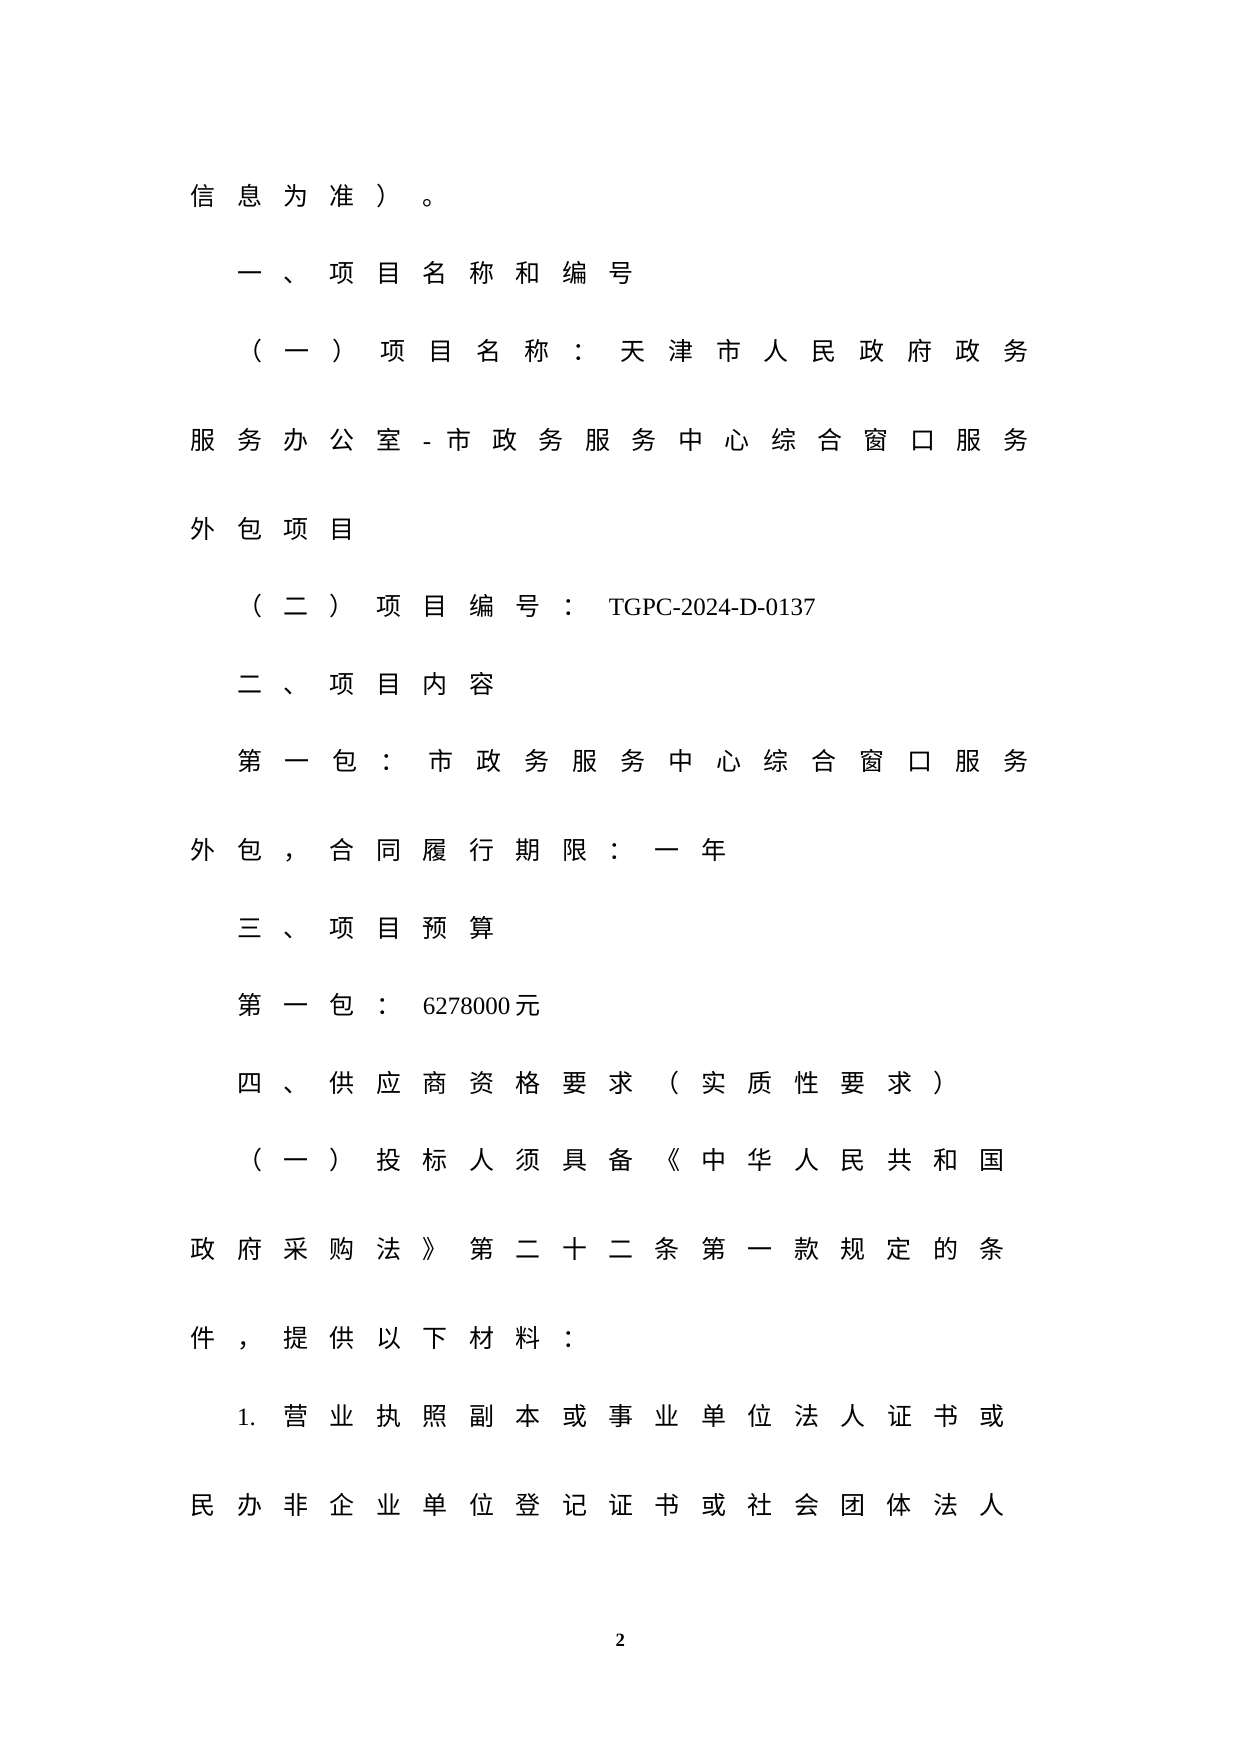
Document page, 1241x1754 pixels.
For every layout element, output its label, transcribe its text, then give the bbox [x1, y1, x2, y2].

text （二）项目编号：TGPC-2024-D-0137 [190, 575, 1050, 634]
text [190, 1385, 1050, 1533]
text 第一包：6278000元 [190, 974, 1050, 1033]
text 二、项目内容 [190, 653, 1050, 712]
text 四、供应商资格要求（实质性要求） [190, 1052, 1050, 1111]
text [190, 164, 1050, 224]
text 一、项目名称和编号 [190, 242, 1050, 301]
text （一）投标人须具备《中华人民共和国政府采购法》第二十二条第一款规定的条件，提供以下材料： [190, 1129, 1050, 1367]
text 三、项目预算 [190, 897, 1050, 956]
text （一）项目名称：天津市人民政府政务服务办公室-市政务服务中心综合窗口服务外包项目 [190, 319, 1050, 557]
text 第一包：市政务服务中心综合窗口服务外包，合同履行期限：一年 [190, 730, 1050, 878]
